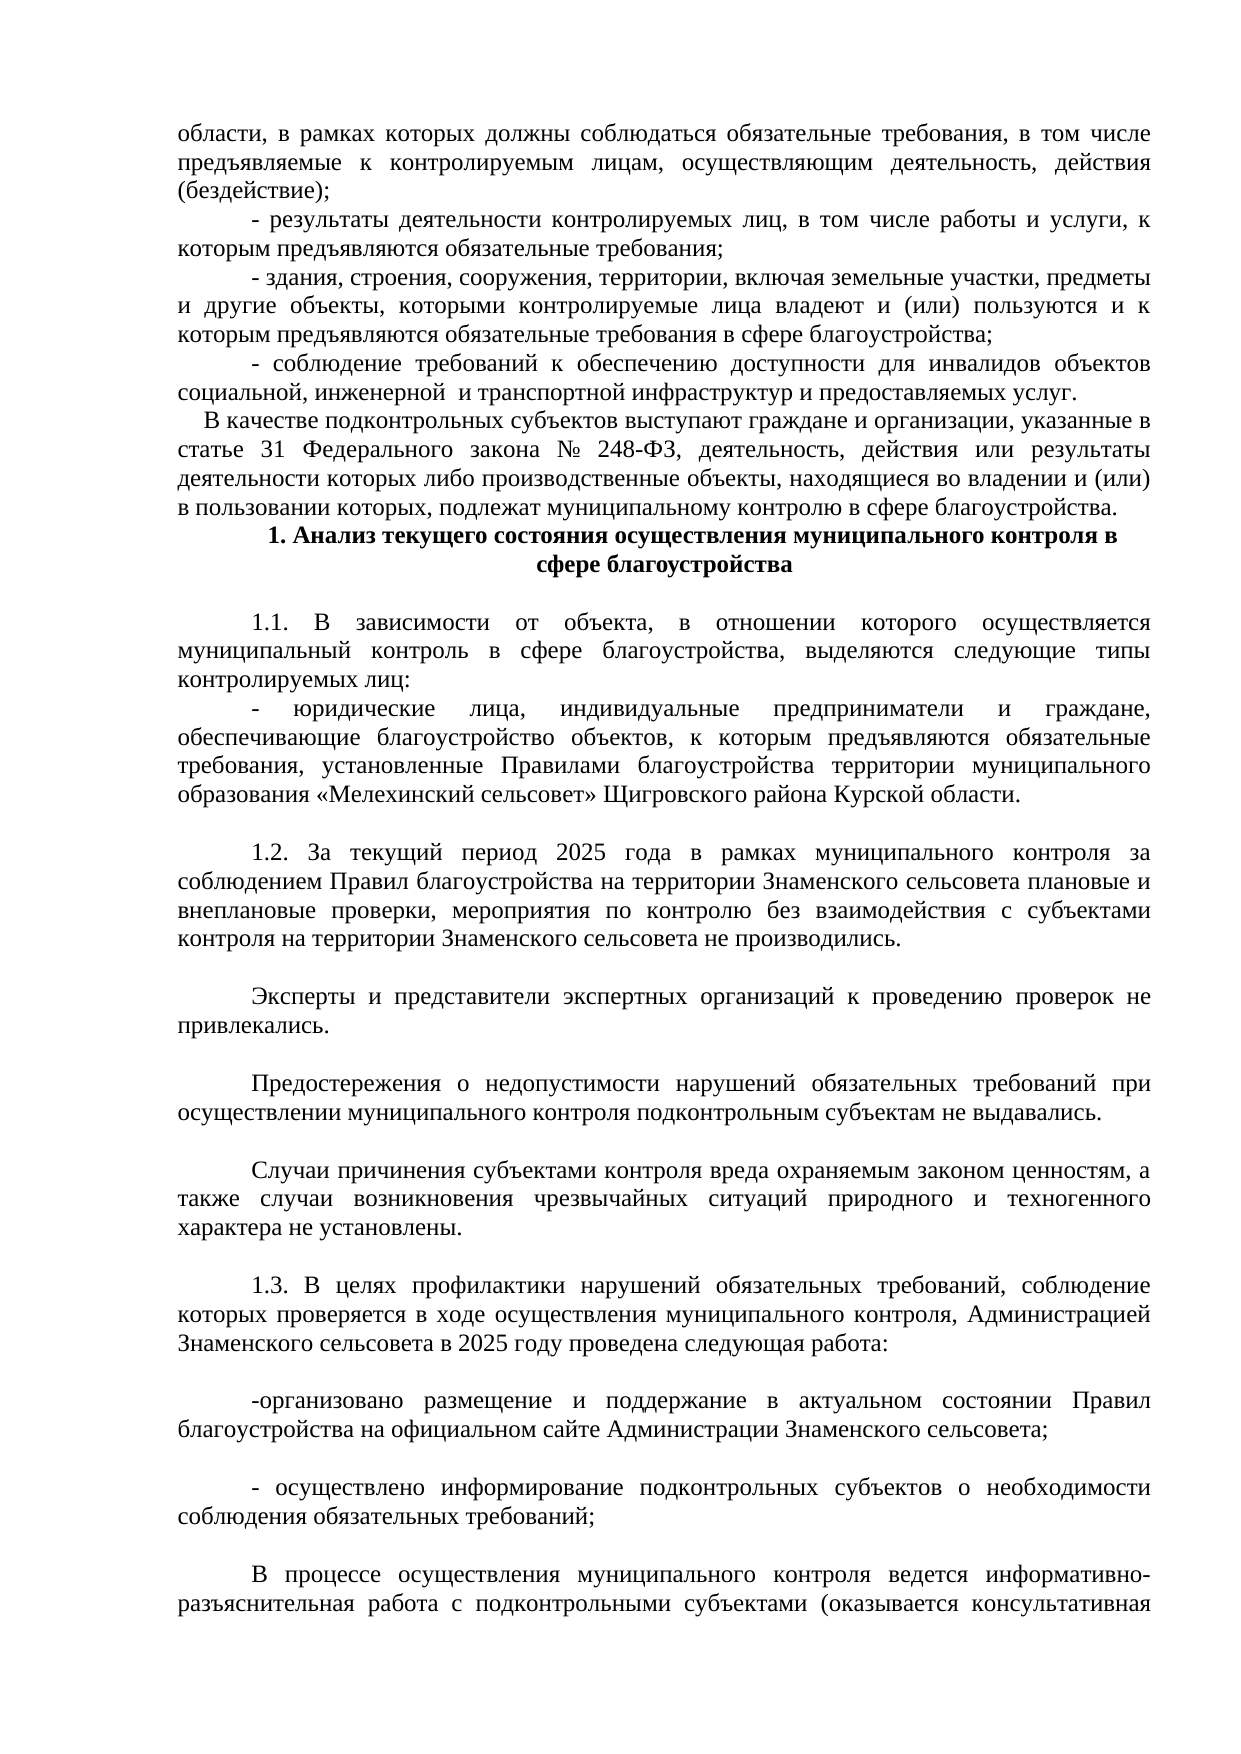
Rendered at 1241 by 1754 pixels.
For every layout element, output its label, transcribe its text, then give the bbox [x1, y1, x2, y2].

text - соблюдение требований к обеспечению доступности для инвалидов объектов социальной, инженерной и транспортной инфраструктур и предоставляемых услуг. [177, 348, 1152, 406]
text - юридические лица, индивидуальные предприниматели и граждане, обеспечивающие благоустройство объектов, к которым предъявляются обязательные требования, установленные Правилами благоустройства территории муниципального образования «Мелехинский сельсовет» Щигровского района Курской области. [177, 693, 1152, 808]
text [177, 118, 1152, 204]
text -организовано размещение и поддержание в актуальном состоянии Правил благоустройства на официальном сайте Администрации Знаменского сельсовета; [177, 1386, 1152, 1443]
text 1. Анализ текущего состояния осуществления муниципального контроля в сфере благоустройства [177, 521, 1152, 578]
text Случаи причинения субъектами контроля вреда охраняемым законом ценностям, а также случаи возникновения чрезвычайных ситуаций природного и техногенного характера не установлены. [177, 1155, 1152, 1241]
text Эксперты и представители экспертных организаций к проведению проверок не привлекались. [177, 981, 1152, 1039]
text Предостережения о недопустимости нарушений обязательных требований при осуществлении муниципального контроля подконтрольным субъектам не выдавались. [177, 1068, 1152, 1126]
text 1.3. В целях профилактики нарушений обязательных требований, соблюдение которых проверяется в ходе осуществления муниципального контроля, Администрацией Знаменского сельсовета в 2025 году проведена следующая работа: [177, 1270, 1152, 1356]
text - здания, строения, сооружения, территории, включая земельные участки, предметы и другие объекты, которыми контролируемые лица владеют и (или) пользуются и к которым предъявляются обязательные требования в сфере благоустройства; [177, 262, 1152, 348]
text В качестве подконтрольных субъектов выступают граждане и организации, указанные в статье 31 Федерального закона № 248-ФЗ, деятельность, действия или результаты деятельности которых либо производственные объекты, находящиеся во владении и (или) в пользовании которых, подлежат муниципальному контролю в сфере благоустройства. [177, 406, 1152, 521]
text 1.2. За текущий период 2025 года в рамках муниципального контроля за соблюдением Правил благоустройства на территории Знаменского сельсовета плановые и внеплановые проверки, мероприятия по контролю без взаимодействия с субъектами контроля на территории Знаменского сельсовета не производились. [177, 837, 1152, 952]
text 1.1. В зависимости от объекта, в отношении которого осуществляется муниципальный контроль в сфере благоустройства, выделяются следующие типы контролируемых лиц: [177, 607, 1152, 693]
text - результаты деятельности контролируемых лиц, в том числе работы и услуги, к которым предъявляются обязательные требования; [177, 204, 1152, 262]
text - осуществлено информирование подконтрольных субъектов о необходимости соблюдения обязательных требований; [177, 1472, 1152, 1530]
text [177, 1559, 1152, 1616]
